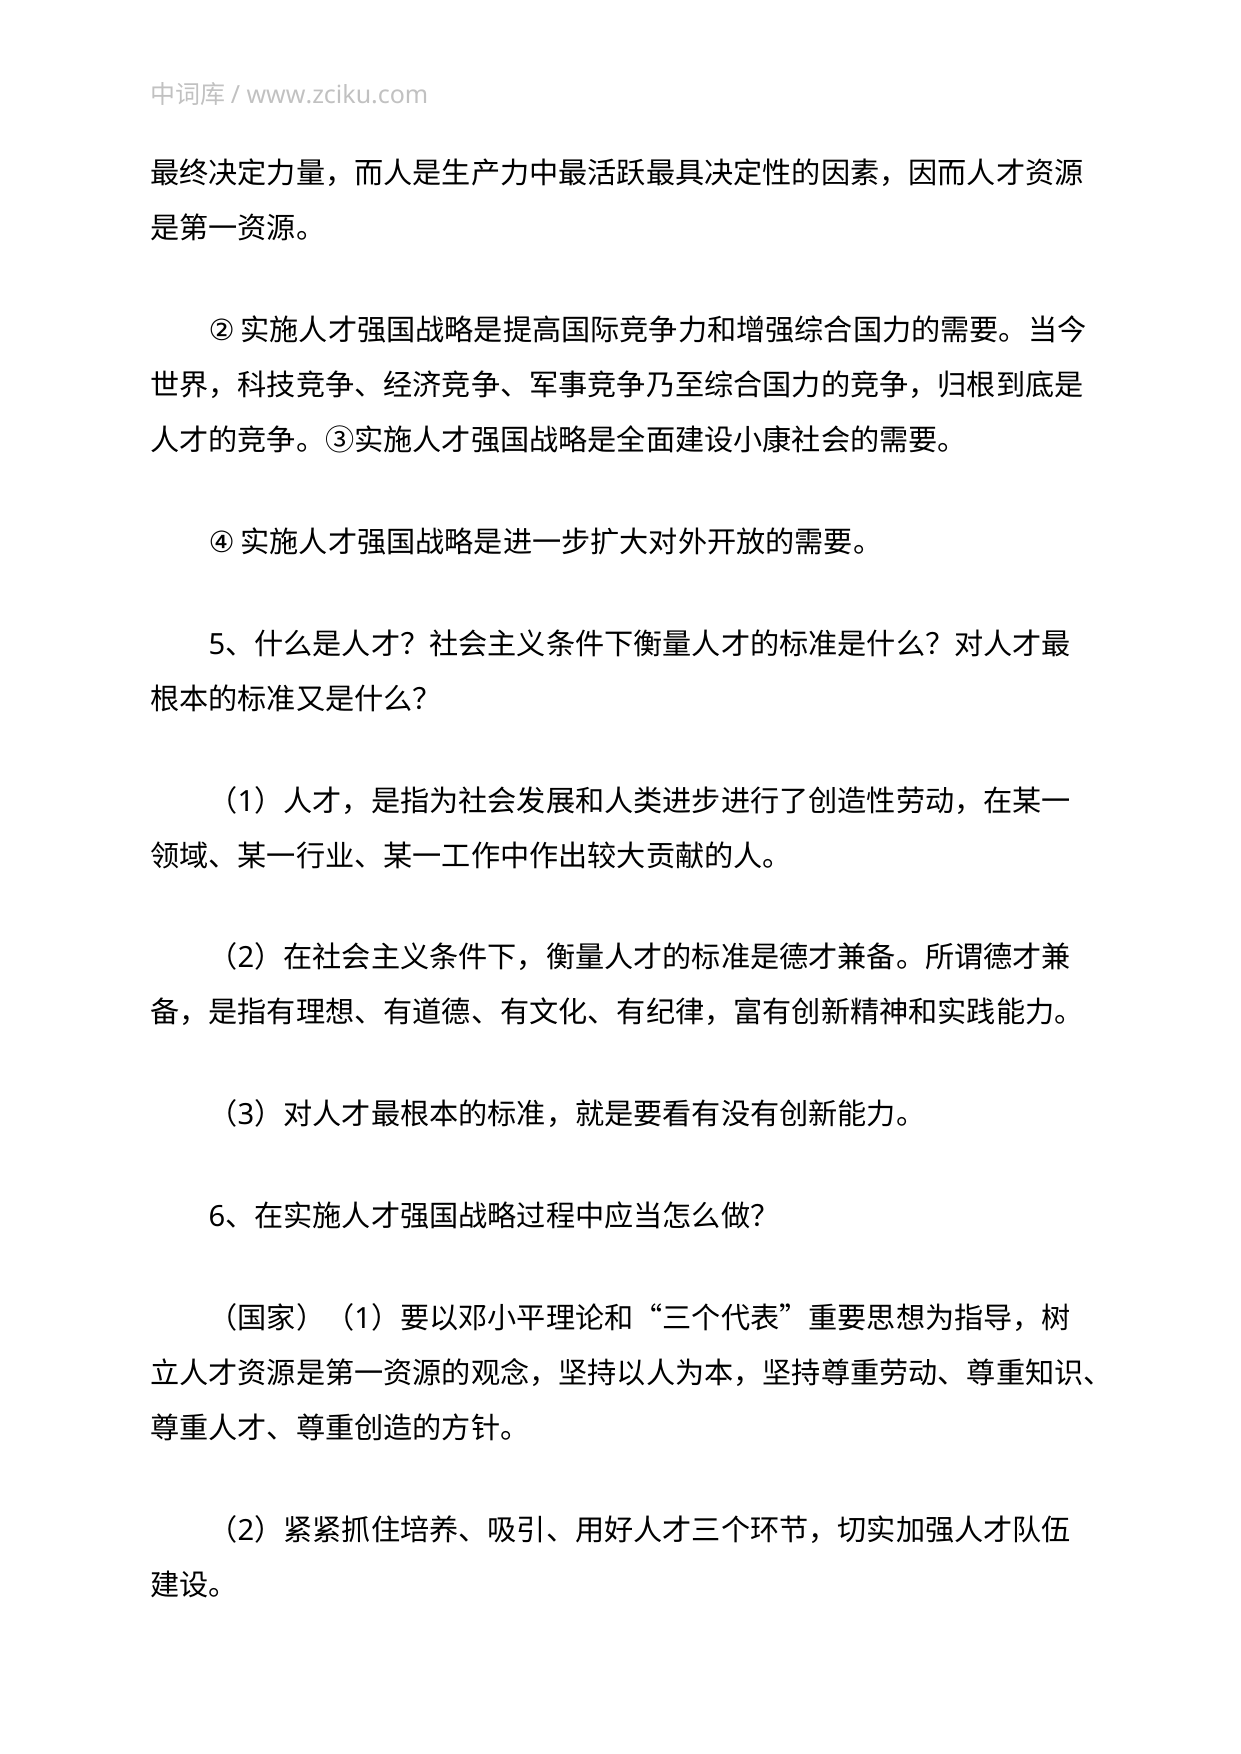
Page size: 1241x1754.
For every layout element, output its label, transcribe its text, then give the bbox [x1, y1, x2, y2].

text （2）在社会主义条件下，衡量人才的标准是德才兼备。所谓德才兼备，是指有理想、有道德、有文化、有纪律，富有创新精神和实践能力。 [150, 934, 1090, 1031]
text （国家）（1）要以邓小平理论和“三个代表”重要思想为指导，树立人才资源是第一资源的观念，坚持以人为本，坚持尊重劳动、尊重知识、尊重人才、尊重创造的方针。 [150, 1294, 1090, 1447]
text ④实施人才强国战略是进一步扩大对外开放的需要。 [150, 518, 1090, 561]
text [150, 150, 1090, 247]
text 5、什么是人才？社会主义条件下衡量人才的标准是什么？对人才最根本的标准又是什么？ [150, 620, 1090, 718]
text （3）对人才最根本的标准，就是要看有没有创新能力。 [150, 1091, 1090, 1133]
text （1）人才，是指为社会发展和人类进步进行了创造性劳动，在某一领域、某一行业、某一工作中作出较大贡献的人。 [150, 777, 1090, 874]
text ②实施人才强国战略是提高国际竞争力和增强综合国力的需要。当今世界，科技竞争、经济竞争、军事竞争乃至综合国力的竞争，归根到底是人才的竞争。③实施人才强国战略是全面建设小康社会的需要。 [150, 307, 1090, 459]
text （2）紧紧抓住培养、吸引、用好人才三个环节，切实加强人才队伍建设。 [150, 1506, 1090, 1603]
text 6、在实施人才强国战略过程中应当怎么做？ [150, 1193, 1090, 1235]
